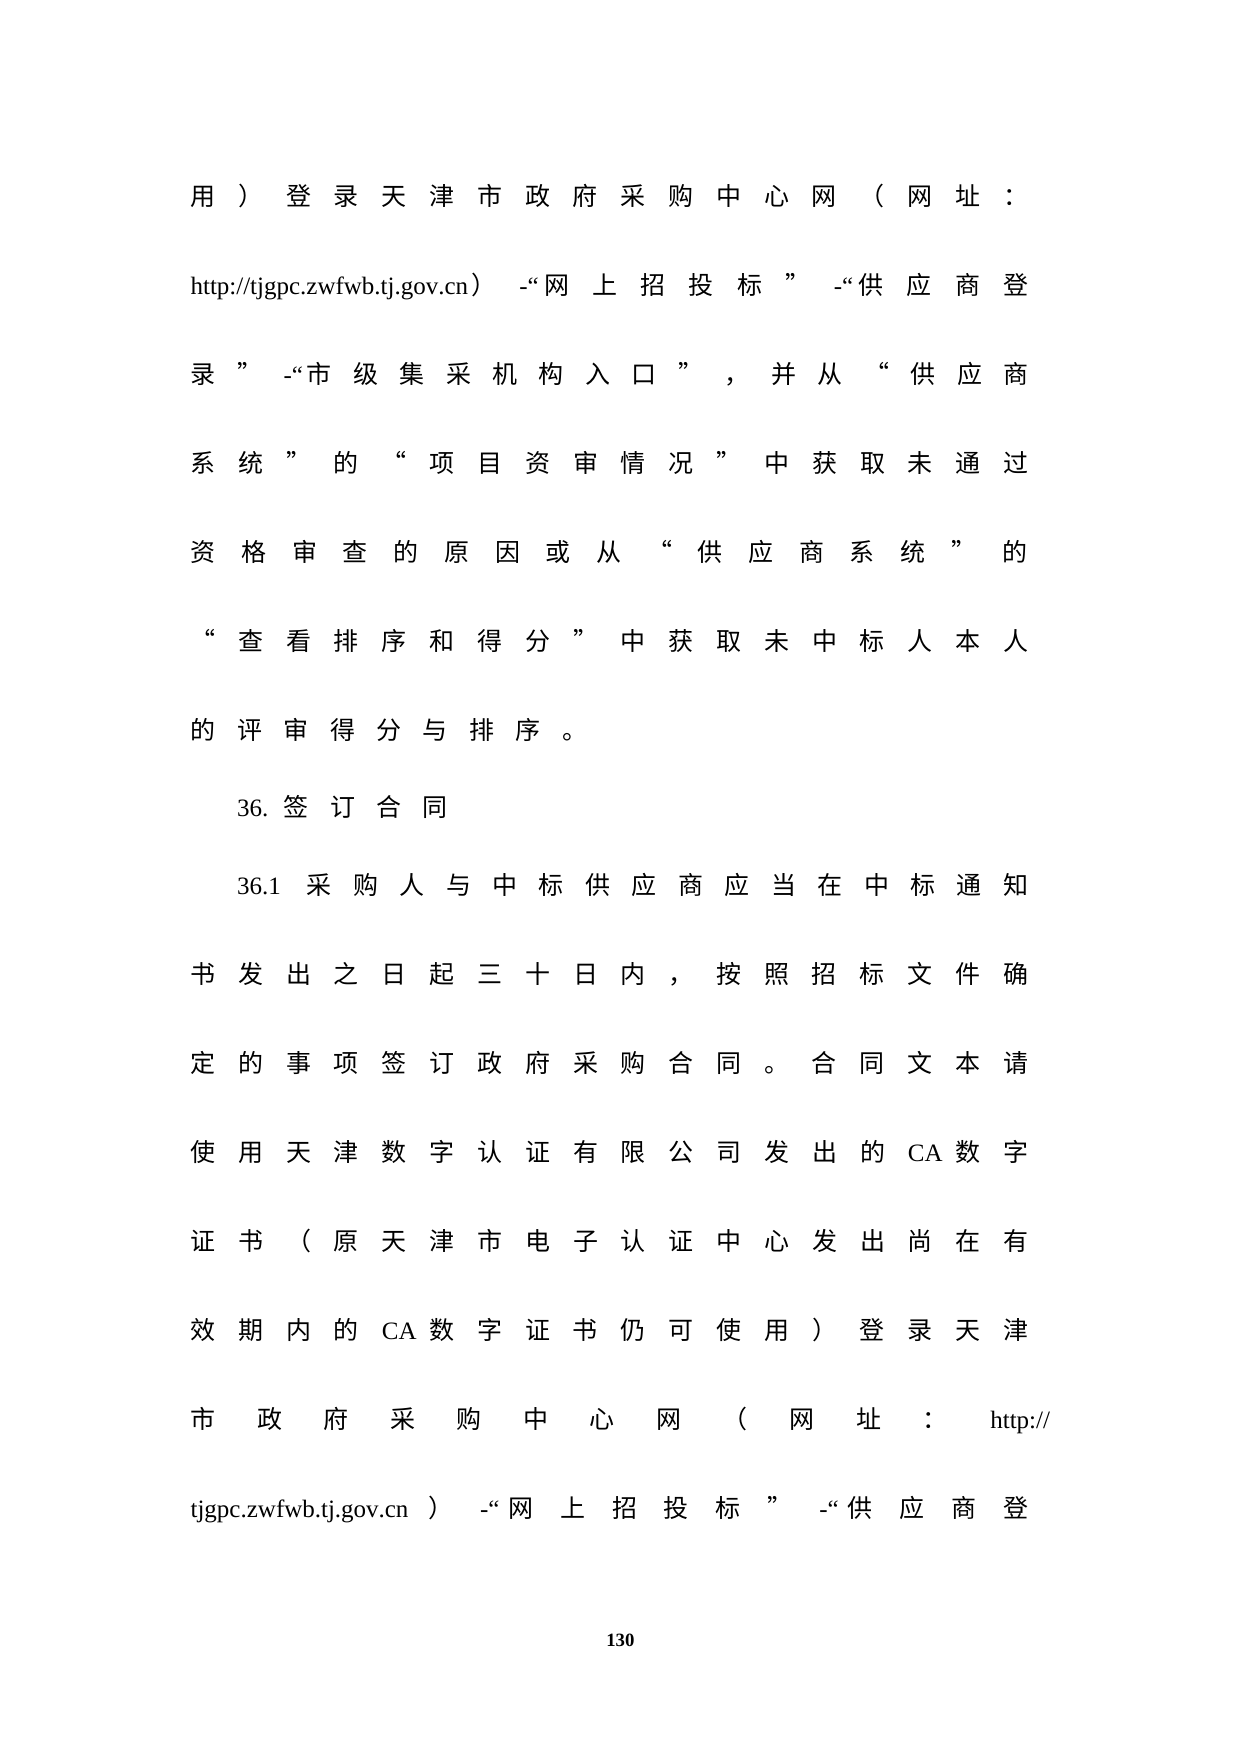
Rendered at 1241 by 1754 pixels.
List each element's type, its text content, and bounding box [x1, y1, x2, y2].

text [190, 164, 1050, 758]
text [190, 854, 1050, 1537]
text 36. 签订合同 [190, 776, 1050, 836]
